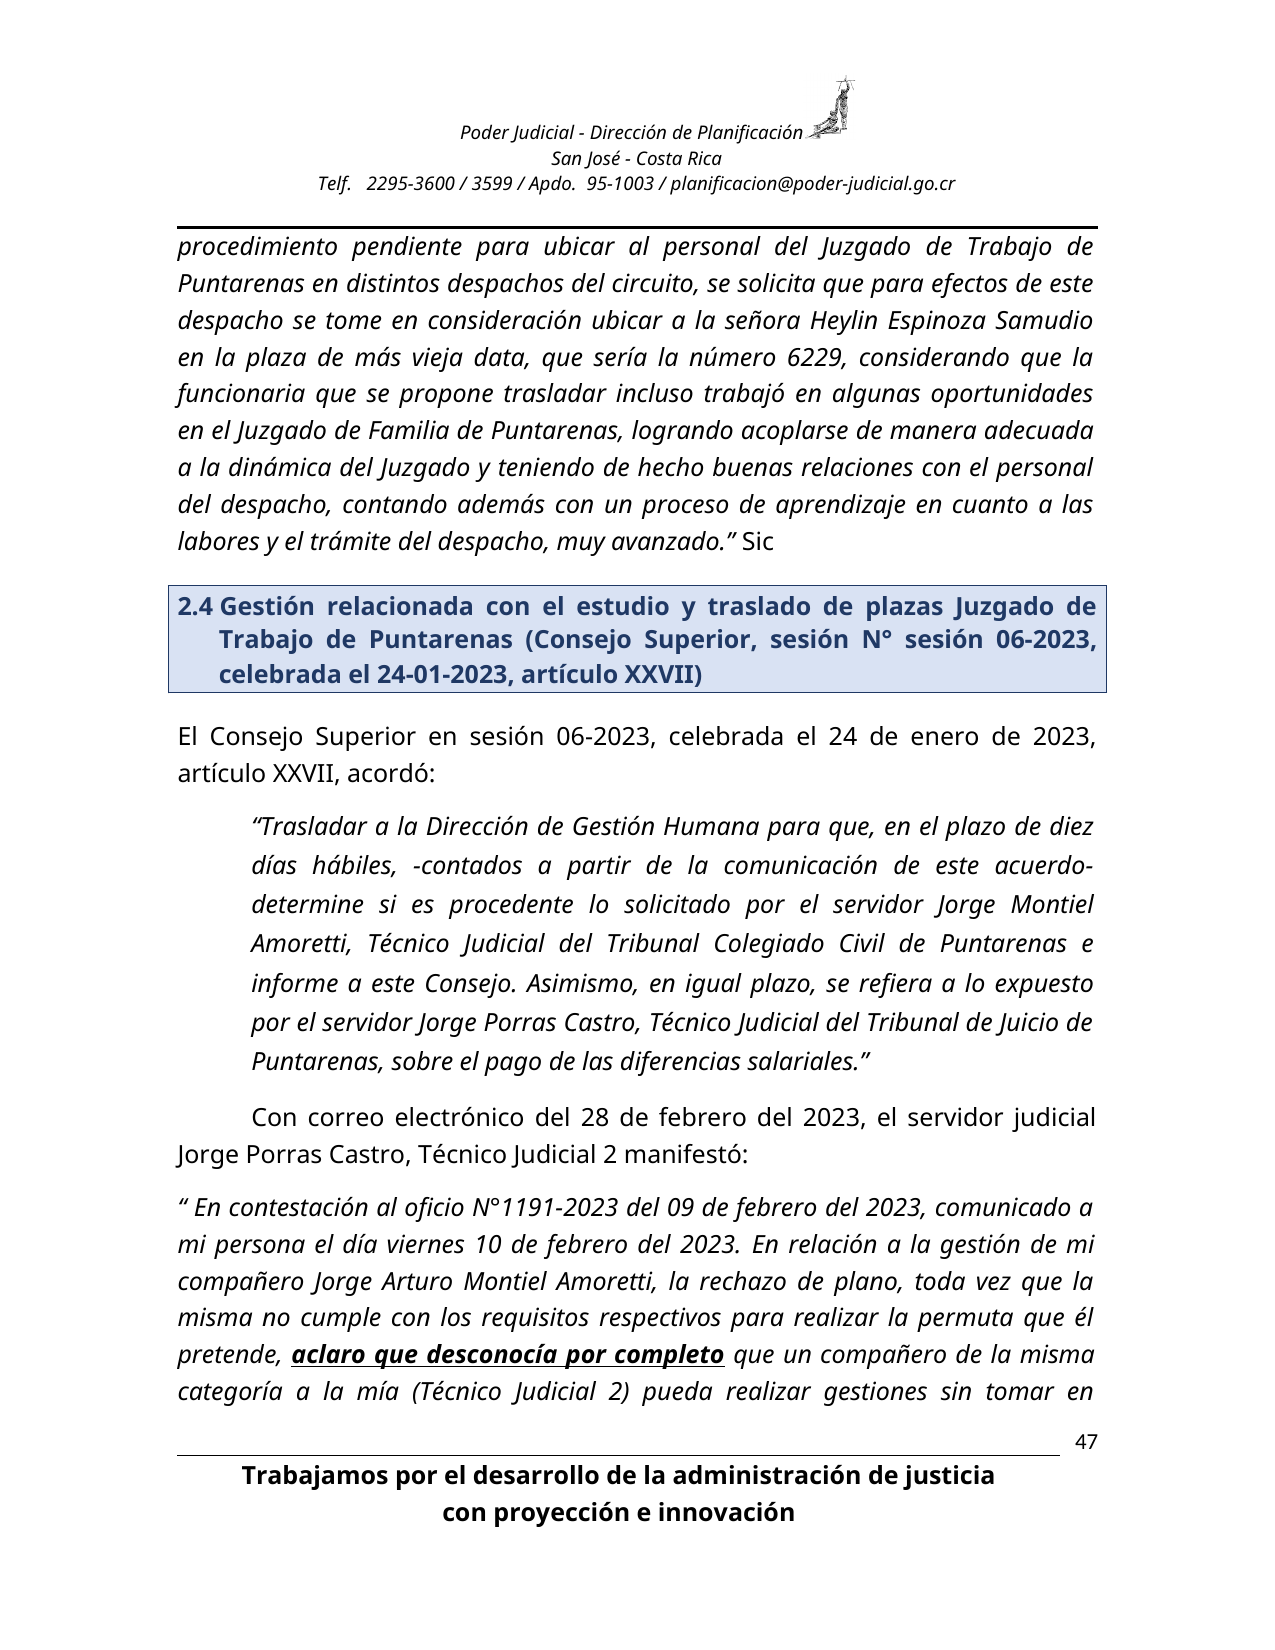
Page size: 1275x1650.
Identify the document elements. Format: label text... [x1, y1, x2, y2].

text Con correo electrónico del 28 de febrero del 2023, el servidor judicial Jorge Porras Castro, Técnico Judicial 2 manifestó: [177, 1099, 1098, 1170]
picture [803, 73, 857, 140]
text “Trasladar a la Dirección de Gestión Humana para que, en el plazo de diez días hábiles, -contados a partir de la comunicación de este acuerdo- determine si es procedente lo solicitado por el servidor Jorge Montiel Amoretti, Técnico Judicial del Tribunal Colegiado Civil de Puntarenas e informe a este Consejo. Asimismo, en igual plazo, se refiera a lo expuesto por el servidor Jorge Porras Castro, Técnico Judicial del Tribunal de Juicio de Puntarenas, sobre el pago de las diferencias salariales.” [251, 809, 1098, 1078]
text El Consejo Superior en sesión 06-2023, celebrada el 24 de enero de 2023, artículo XXVII, acordó: [177, 718, 1098, 789]
subtitle Gestión relacionada con el estudio y traslado de plazas Juzgado de Trabajo de Puntarenas (Consejo Superior, sesión N° sesión 06-2023, celebrada el 24-01-2023, artículo XXVII) [169, 586, 1106, 692]
